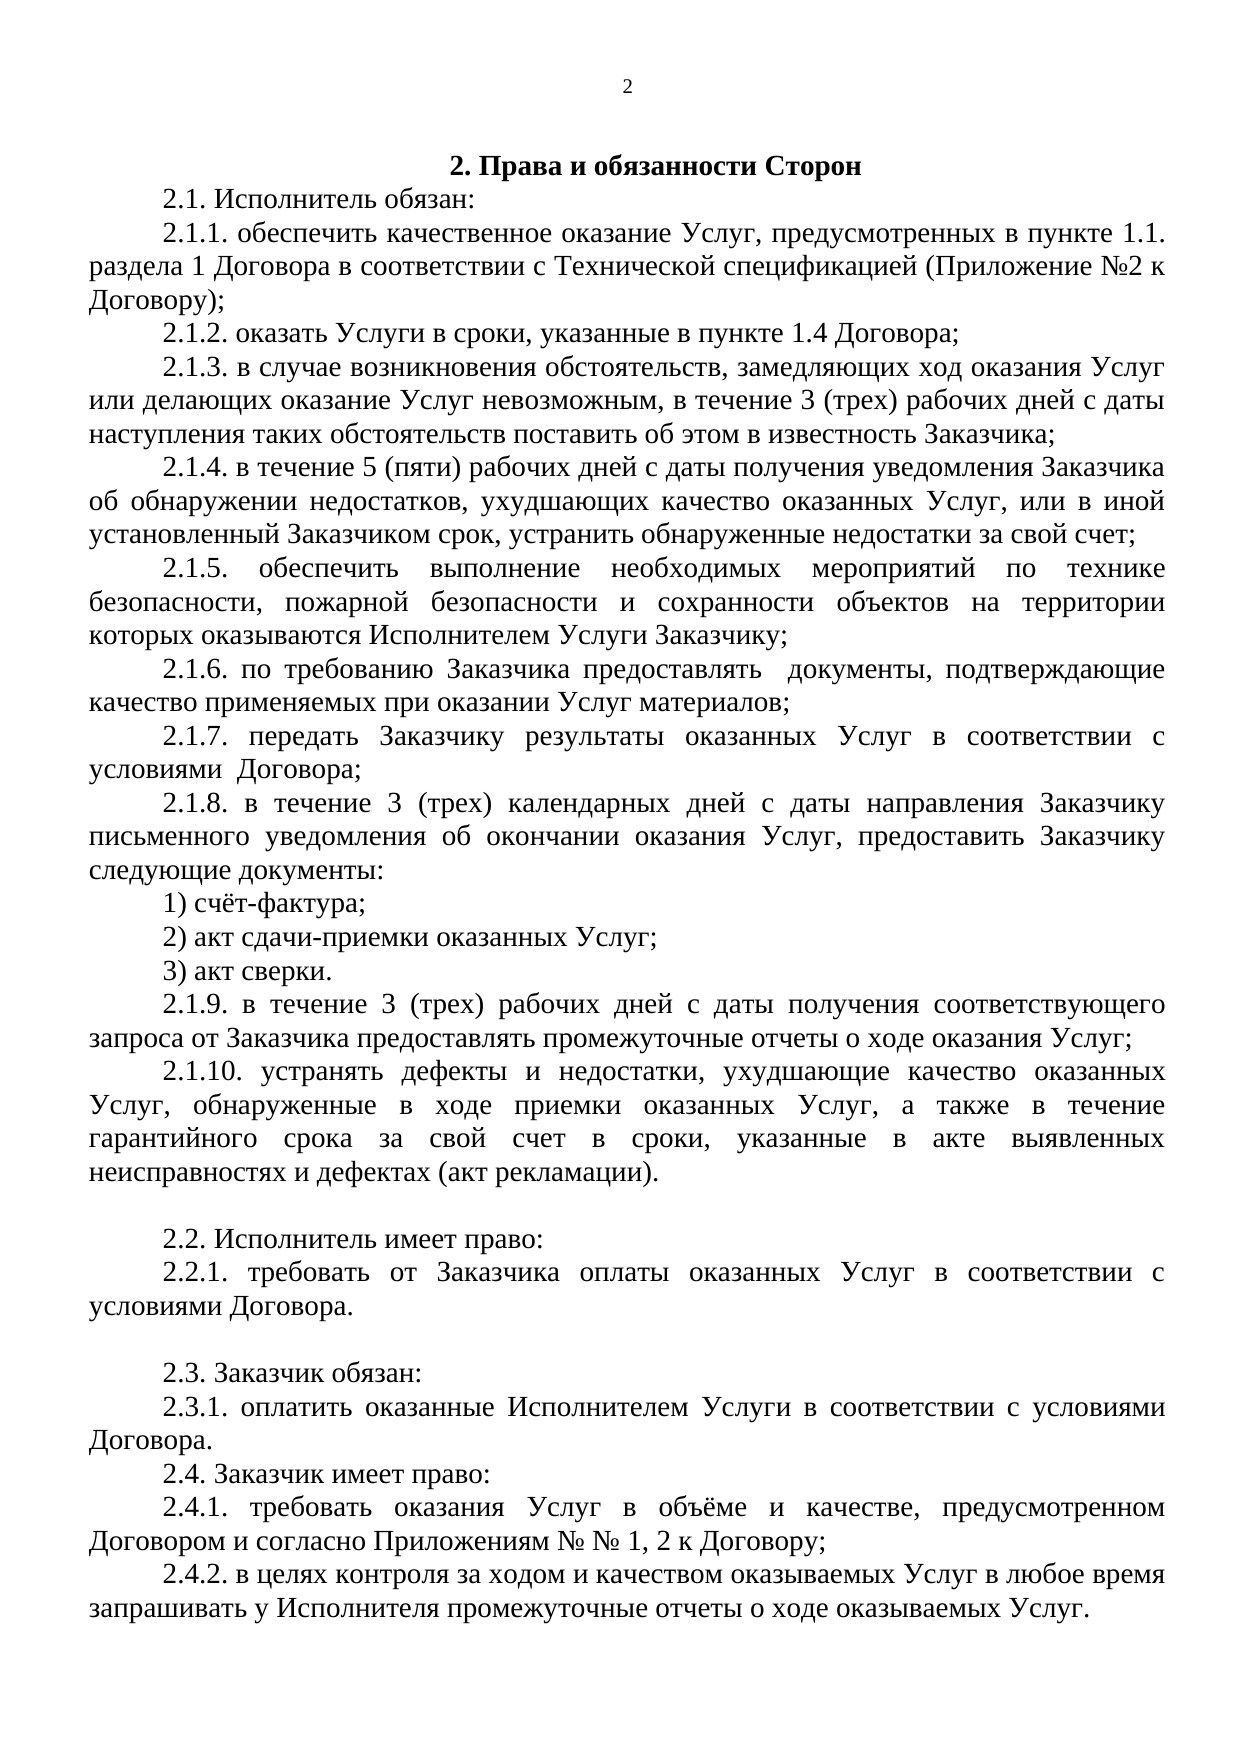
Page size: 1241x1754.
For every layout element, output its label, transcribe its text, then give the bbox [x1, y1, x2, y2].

text 2.1.9. в течение 3 (трех) рабочих дней с даты получения соответствующего запроса от Заказчика предоставлять промежуточные отчеты о ходе оказания Услуг; [89, 986, 1166, 1053]
text 2.1.3. в случае возникновения обстоятельств, замедляющих ход оказания Услуг или делающих оказание Услуг невозможным, в течение 3 (трех) рабочих дней с даты наступления таких обстоятельств поставить об этом в известность Заказчика; [89, 349, 1166, 449]
text 2.1.10. устранять дефекты и недостатки, ухудшающие качество оказанных Услуг, обнаруженные в ходе приемки оказанных Услуг, а также в течение гарантийного срока за свой счет в сроки, указанные в акте выявленных неисправностях и дефектах (акт рекламации). [89, 1053, 1166, 1187]
text 3) акт сверки. [89, 953, 1166, 986]
text 2.2. Исполнитель имеет право: [89, 1221, 1166, 1254]
text 2.1.5. обеспечить выполнение необходимых мероприятий по технике безопасности, пожарной безопасности и сохранности объектов на территории которых оказываются Исполнителем Услуги Заказчику; [89, 550, 1166, 651]
text 2.3.1. оплатить оказанные Исполнителем Услуги в соответствии с условиями Договора. [89, 1389, 1166, 1456]
text 2.1.2. оказать Услуги в сроки, указанные в пункте 1.4 Договора; [89, 315, 1166, 349]
text 1) счёт-фактура; [89, 886, 1166, 919]
text 2.1.1. обеспечить качественное оказание Услуг, предусмотренных в пункте 1.1. раздела 1 Договора в соответствии с Технической спецификацией (Приложение №2 к Договору); [89, 215, 1166, 315]
text 2.1.7. передать Заказчику результаты оказанных Услуг в соответствии с условиями Договора; [89, 718, 1166, 785]
text 2. Права и обязанности Сторон [89, 148, 1166, 181]
text 2.1.4. в течение 5 (пяти) рабочих дней с даты получения уведомления Заказчика об обнаружении недостатков, ухудшающих качество оказанных Услуг, или в иной установленный Заказчиком срок, устранить обнаруженные недостатки за свой счет; [89, 449, 1166, 550]
text 2.1.6. по требованию Заказчика предоставлять документы, подтверждающие качество применяемых при оказании Услуг материалов; [89, 651, 1166, 718]
text 2.4.1. требовать оказания Услуг в объёме и качестве, предусмотренном Договором и согласно Приложениям № № 1, 2 к Договору; [89, 1489, 1166, 1556]
text 2.3. Заказчик обязан: [89, 1355, 1166, 1389]
text 2.4.2. в целях контроля за ходом и качеством оказываемых Услуг в любое время запрашивать у Исполнителя промежуточные отчеты о ходе оказываемых Услуг. [89, 1556, 1166, 1623]
text 2.2.1. требовать от Заказчика оплаты оказанных Услуг в соответствии с условиями Договора. [89, 1254, 1166, 1322]
text 2.1. Исполнитель обязан: [89, 181, 1166, 215]
text 2) акт сдачи-приемки оказанных Услуг; [89, 919, 1166, 953]
text 2.4. Заказчик имеет право: [89, 1456, 1166, 1489]
text 2.1.8. в течение 3 (трех) календарных дней с даты направления Заказчику письменного уведомления об окончании оказания Услуг, предоставить Заказчику следующие документы: [89, 785, 1166, 886]
